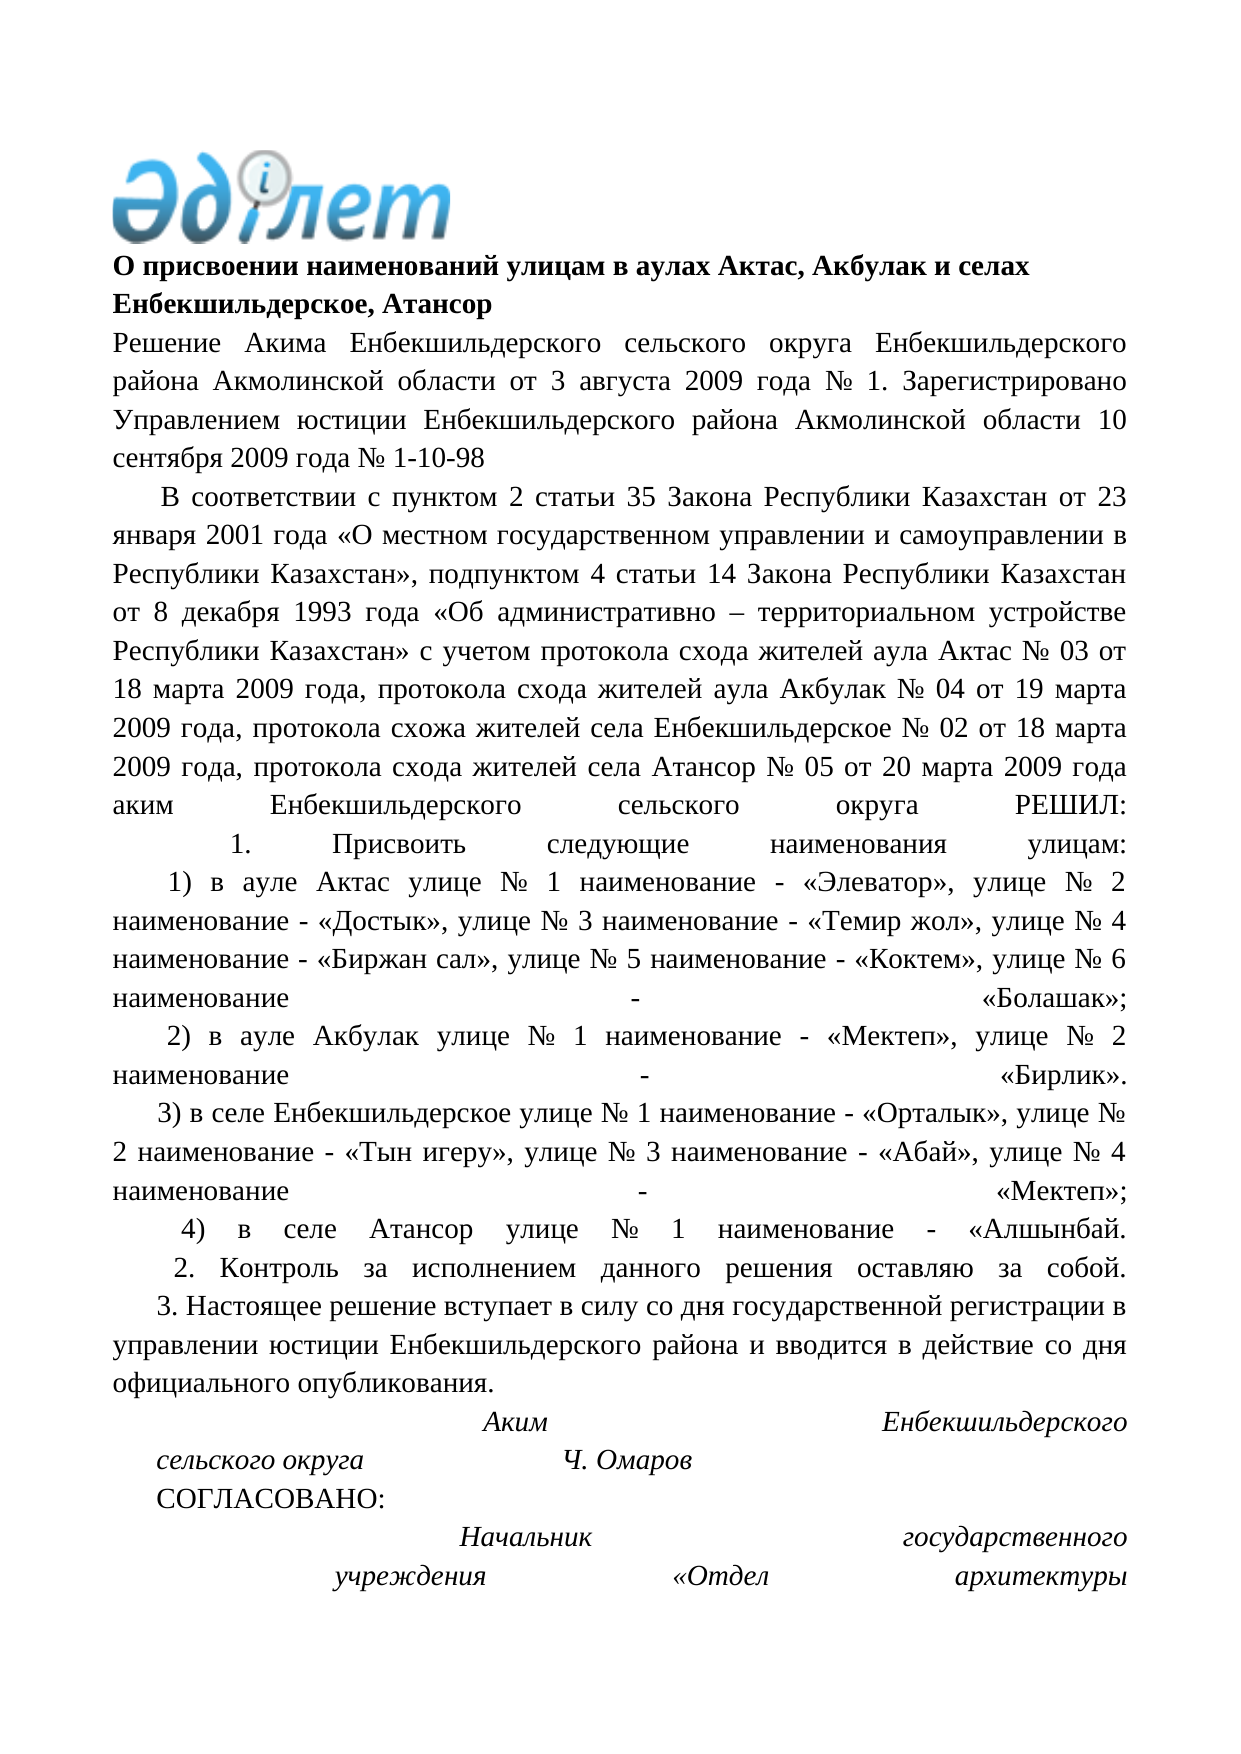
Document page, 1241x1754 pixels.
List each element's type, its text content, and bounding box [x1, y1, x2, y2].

text Аким Енбекшильдерского сельского округа Ч. Омаров [112, 1404, 1128, 1476]
text СОГЛАСОВАНО: [112, 1481, 1128, 1514]
text В соответствии с пунктом 2 статьи 35 Закона Республики Казахстан от 23 января 2001 года «О местном государственном управлении и самоуправлении в Республики Казахстан», подпунктом 4 статьи 14 Закона Республики Казахстан от 8 декабря 1993 года «Об административно – территориальном устройстве Республики Казахстан» с учетом протокола схода жителей аула Актас № 03 от 18 марта 2009 года, протокола схода жителей аула Акбулак № 04 от 19 марта 2009 года, протокола схожа жителей села Енбекшильдерское № 02 от 18 марта 2009 года, протокола схода жителей села Атансор № 05 от 20 марта 2009 года аким Енбекшильдерского сельского округа РЕШИЛ: 1. Присвоить следующие наименования улицам: 1) в ауле Актас улице № 1 наименование - «Элеватор», улице № 2 наименование - «Достык», улице № 3 наименование - «Темир жол», улице № 4 наименование - «Биржан сал», улице № 5 наименование - «Коктем», улице № 6 наименование - «Болашак»; 2) в ауле Акбулак улице № 1 наименование - «Мектеп», улице № 2 наименование - «Бирлик». 3) в селе Енбекшильдерское улице № 1 наименование - «Орталык», улице № 2 наименование - «Тын игеру», улице № 3 наименование - «Абай», улице № 4 наименование - «Мектеп»; 4) в селе Атансор улице № 1 наименование - «Алшынбай. 2. Контроль за исполнением данного решения оставляю за собой. 3. Настоящее решение вступает в силу со дня государственной регистрации в управлении юстиции Енбекшильдерского района и вводится в действие со дня официального опубликования. [112, 479, 1128, 1399]
picture [112, 150, 451, 244]
text Решение Акима Енбекшильдерского сельского округа Енбекшильдерского района Акмолинской области от 3 августа 2009 года № 1. Зарегистрировано Управлением юстиции Енбекшильдерского района Акмолинской области 10 сентября 2009 года № 1-10-98 [112, 325, 1128, 474]
text О присвоении наименований улицам в аулах Актас, Акбулак и селах Енбекшильдерское, Атансор [112, 248, 1128, 320]
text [112, 1519, 1128, 1592]
